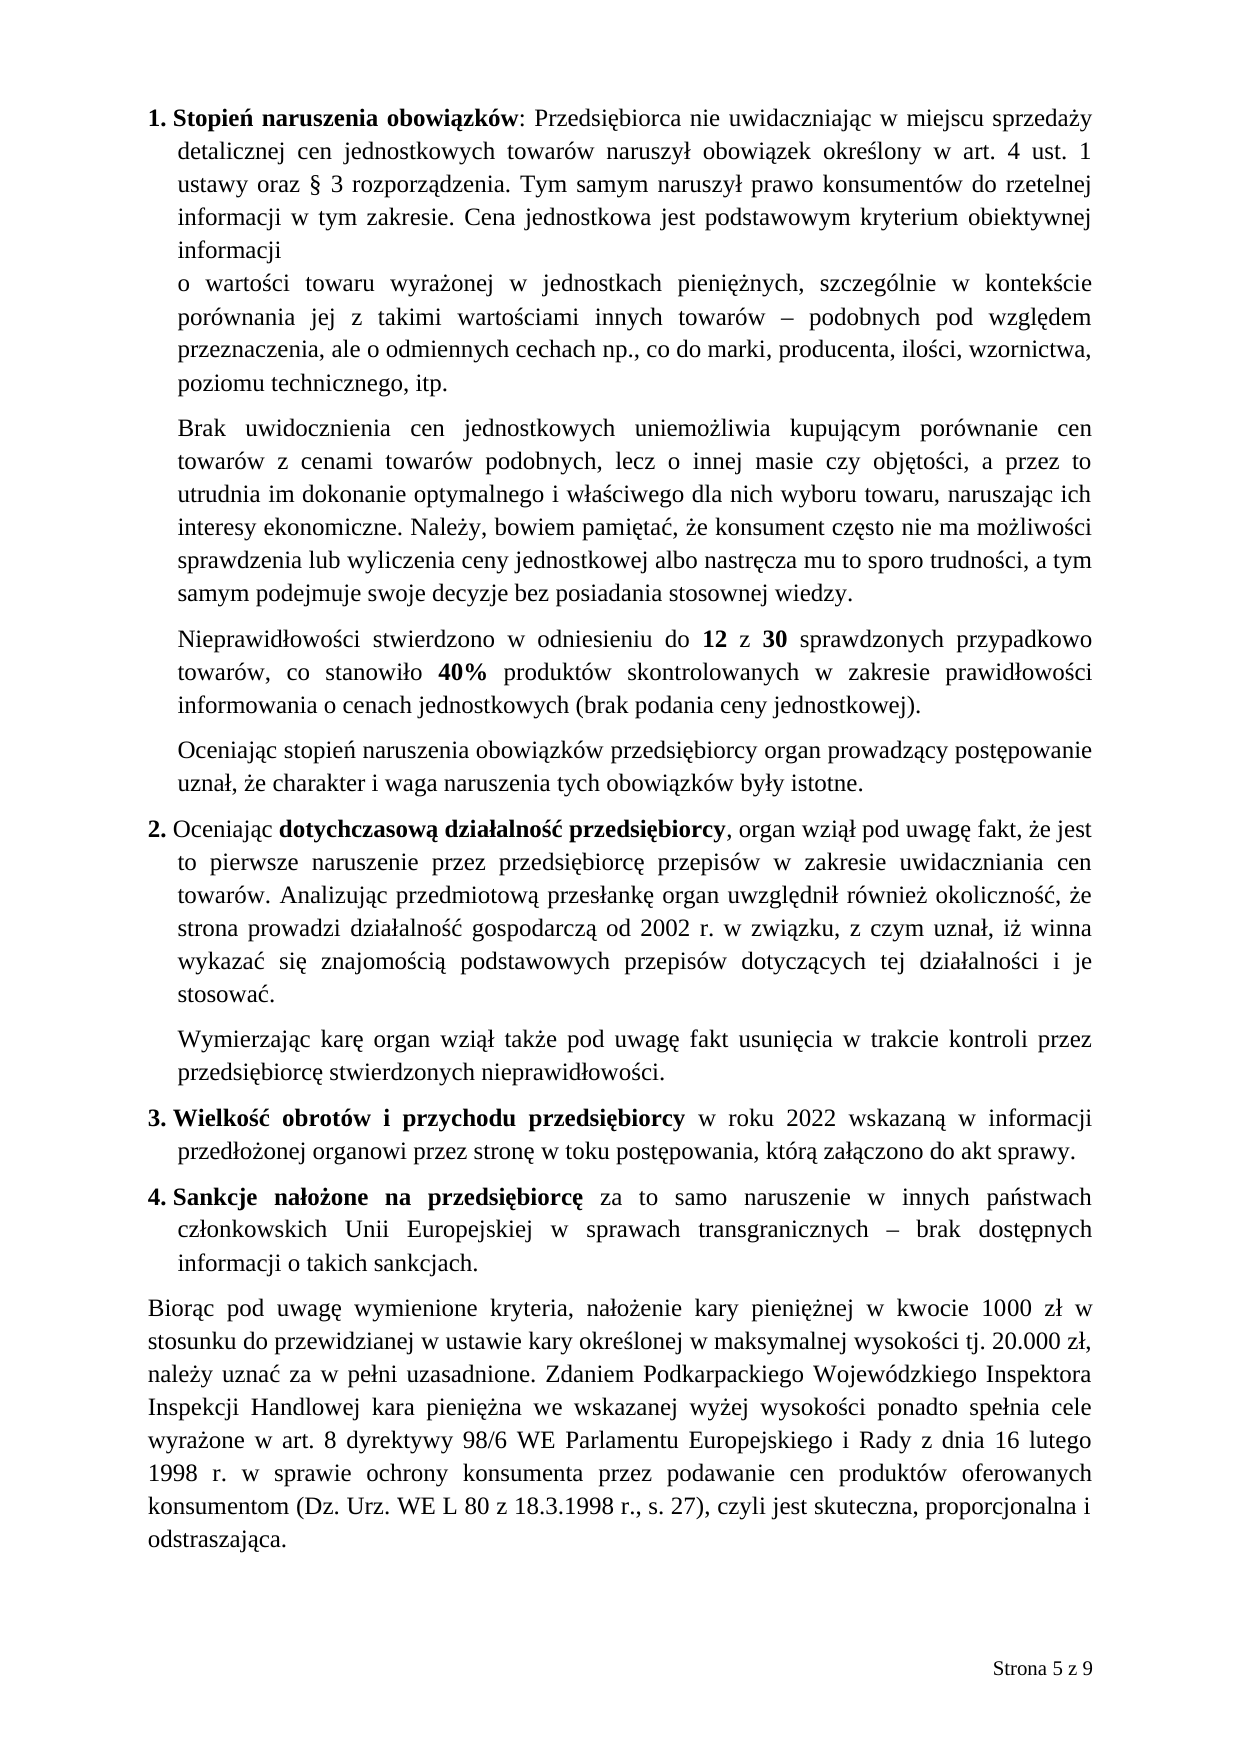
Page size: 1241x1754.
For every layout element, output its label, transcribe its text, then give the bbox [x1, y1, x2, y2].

text Oceniając stopień naruszenia obowiązków przedsiębiorcy organ prowadzący postępowanie uznał, że charakter i waga naruszenia tych obowiązków były istotne. [177, 735, 1093, 797]
list Wielkość obrotów i przychodu przedsiębiorcy w roku 2022 wskazaną w informacji przedłożonej organowi przez stronę w toku postępowania, którą załączono do akt sprawy. [148, 1103, 1093, 1165]
text Brak uwidocznienia cen jednostkowych uniemożliwia kupującym porównanie cen towarów z cenami towarów podobnych, lecz o innej masie czy objętości, a przez to utrudnia im dokonanie optymalnego i właściwego dla nich wyboru towaru, naruszając ich interesy ekonomiczne. Należy, bowiem pamiętać, że konsument często nie ma możliwości sprawdzenia lub wyliczenia ceny jednostkowej albo nastręcza mu to sporo trudności, a tym samym podejmuje swoje decyzje bez posiadania stosownej wiedzy. [177, 413, 1093, 607]
list Sankcje nałożone na przedsiębiorcę za to samo naruszenie w innych państwach członkowskich Unii Europejskiej w sprawach transgranicznych – brak dostępnych informacji o takich sankcjach. [148, 1182, 1093, 1276]
list Stopień naruszenia obowiązków: Przedsiębiorca nie uwidaczniając w miejscu sprzedaży detalicznej cen jednostkowych towarów naruszył obowiązek określony w art. 4 ust. 1 ustawy oraz § 3 rozporządzenia. Tym samym naruszył prawo konsumentów do rzetelnej informacji w tym zakresie. Cena jednostkowa jest podstawowym kryterium obiektywnej informacji o wartości towaru wyrażonej w jednostkach pieniężnych, szczególnie w kontekście porównania jej z takimi wartościami innych towarów – podobnych pod względem przeznaczenia, ale o odmiennych cechach np., co do marki, producenta, ilości, wzornictwa, poziomu technicznego, itp. [148, 103, 1093, 396]
text Wymierzając karę organ wziął także pod uwagę fakt usunięcia w trakcie kontroli przez przedsiębiorcę stwierdzonych nieprawidłowości. [177, 1024, 1093, 1086]
list Oceniając dotychczasową działalność przedsiębiorcy, organ wziął pod uwagę fakt, że jest to pierwsze naruszenie przez przedsiębiorcę przepisów w zakresie uwidaczniania cen towarów. Analizując przedmiotową przesłankę organ uwzględnił również okoliczność, że strona prowadzi działalność gospodarczą od 2002 r. w związku, z czym uznał, iż winna wykazać się znajomością podstawowych przepisów dotyczących tej działalności i je stosować. [148, 814, 1093, 1008]
text Nieprawidłowości stwierdzono w odniesieniu do 12 z 30 sprawdzonych przypadkowo towarów, co stanowiło 40% produktów skontrolowanych w zakresie prawidłowości informowania o cenach jednostkowych (brak podania ceny jednostkowej). [177, 624, 1093, 718]
text Biorąc pod uwagę wymienione kryteria, nałożenie kary pieniężnej w kwocie 1000 zł w stosunku do przewidzianej w ustawie kary określonej w maksymalnej wysokości tj. 20.000 zł, należy uznać za w pełni uzasadnione. Zdaniem Podkarpackiego Wojewódzkiego Inspektora Inspekcji Handlowej kara pieniężna we wskazanej wyżej wysokości ponadto spełnia cele wyrażone w art. 8 dyrektywy 98/6 WE Parlamentu Europejskiego i Rady z dnia 16 lutego 1998 r. w sprawie ochrony konsumenta przez podawanie cen produktów oferowanych konsumentom (Dz. Urz. WE L 80 z 18.3.1998 r., s. 27), czyli jest skuteczna, proporcjonalna i odstraszająca. [148, 1293, 1093, 1553]
